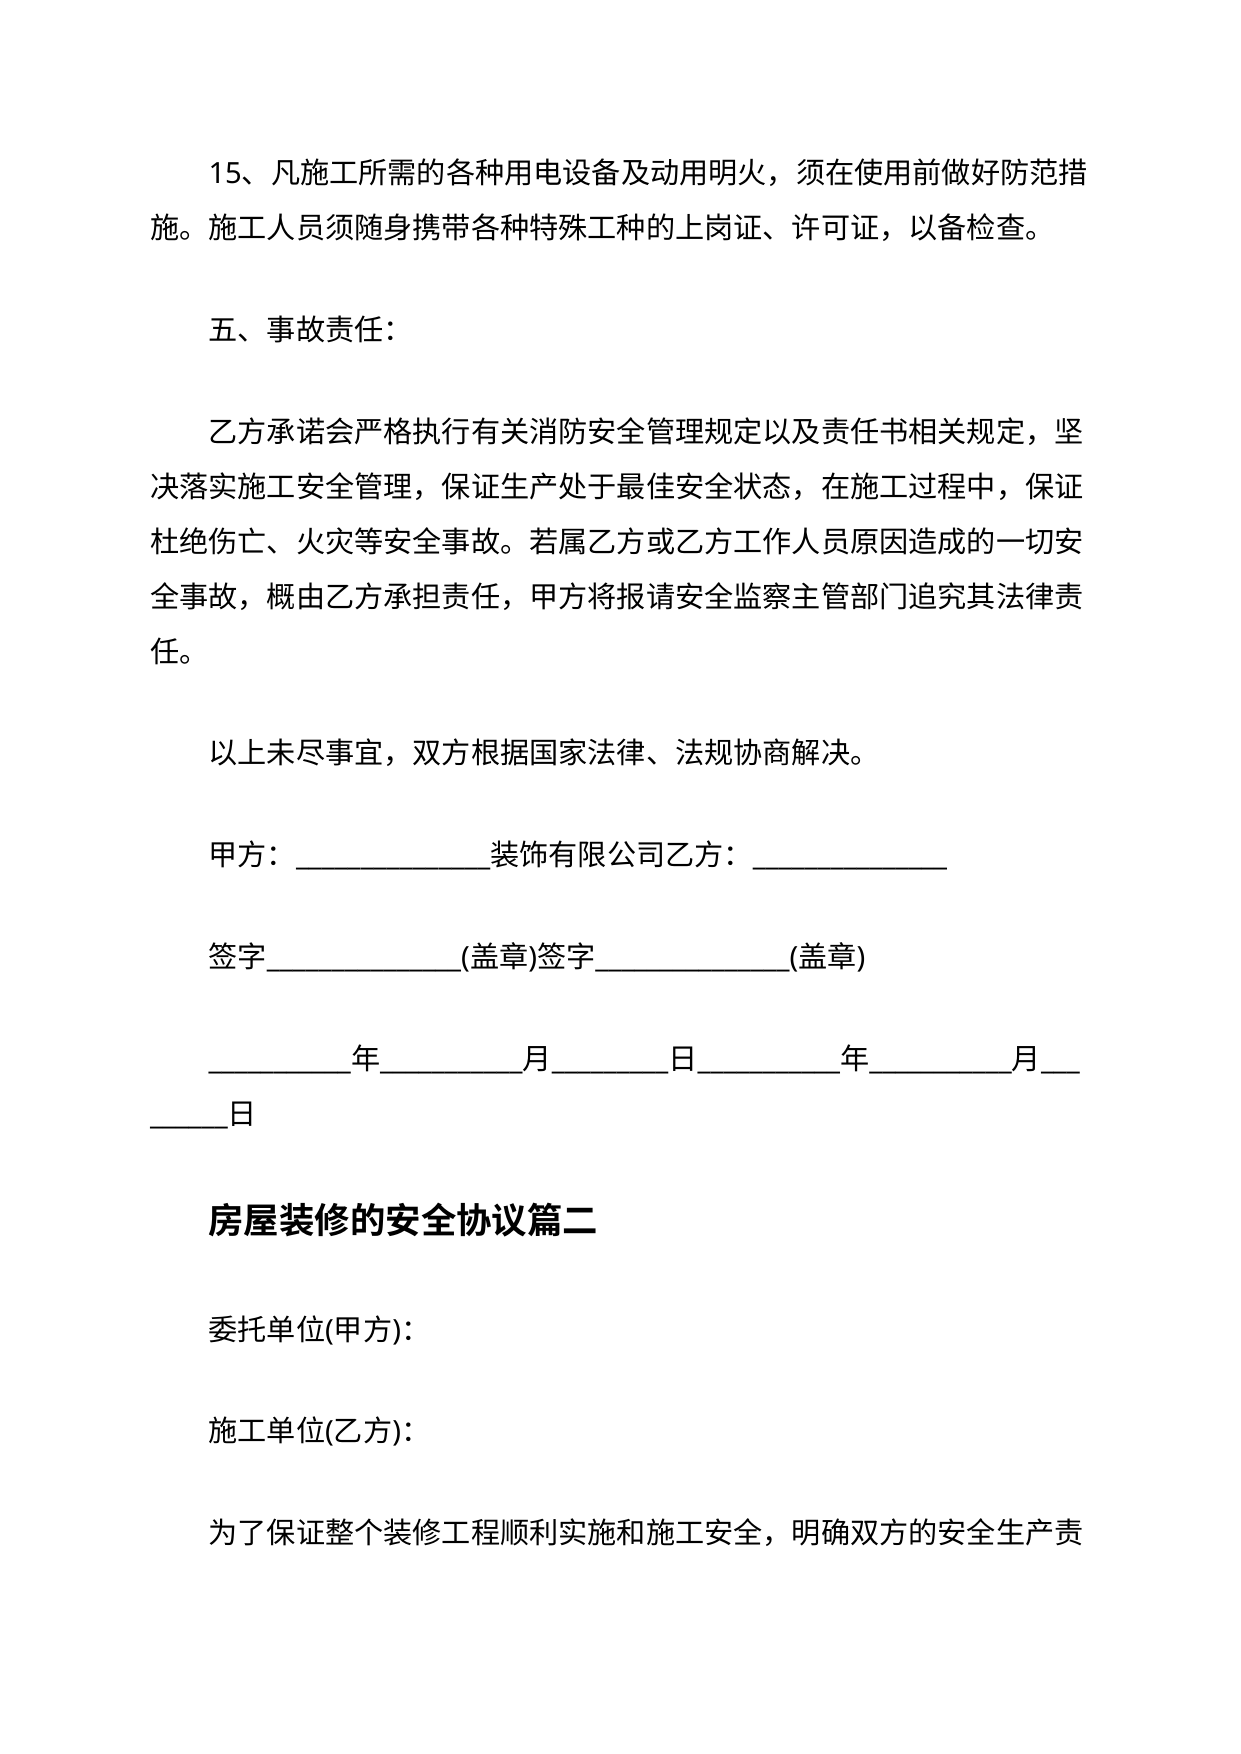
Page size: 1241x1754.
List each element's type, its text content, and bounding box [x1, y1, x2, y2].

text 签字_______________(盖章)签字_______________(盖章) [150, 934, 1090, 976]
text 甲方：_______________装饰有限公司乙方：_______________ [150, 832, 1090, 874]
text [150, 1510, 1090, 1552]
text 五、事故责任： [150, 307, 1090, 349]
text 房屋装修的安全协议篇二 [150, 1193, 1090, 1244]
text ___________年___________月_________日___________年___________月_________日 [150, 1036, 1090, 1133]
text 委托单位(甲方)： [150, 1306, 1090, 1348]
text 施工单位(乙方)： [150, 1408, 1090, 1450]
text 15、凡施工所需的各种用电设备及动用明火，须在使用前做好防范措施。施工人员须随身携带各种特殊工种的上岗证、许可证，以备检查。 [150, 150, 1090, 247]
text 乙方承诺会严格执行有关消防安全管理规定以及责任书相关规定，坚决落实施工安全管理，保证生产处于最佳安全状态，在施工过程中，保证杜绝伤亡、火灾等安全事故。若属乙方或乙方工作人员原因造成的一切安全事故，概由乙方承担责任，甲方将报请安全监察主管部门追究其法律责任。 [150, 408, 1090, 670]
text 以上未尽事宜，双方根据国家法律、法规协商解决。 [150, 730, 1090, 772]
